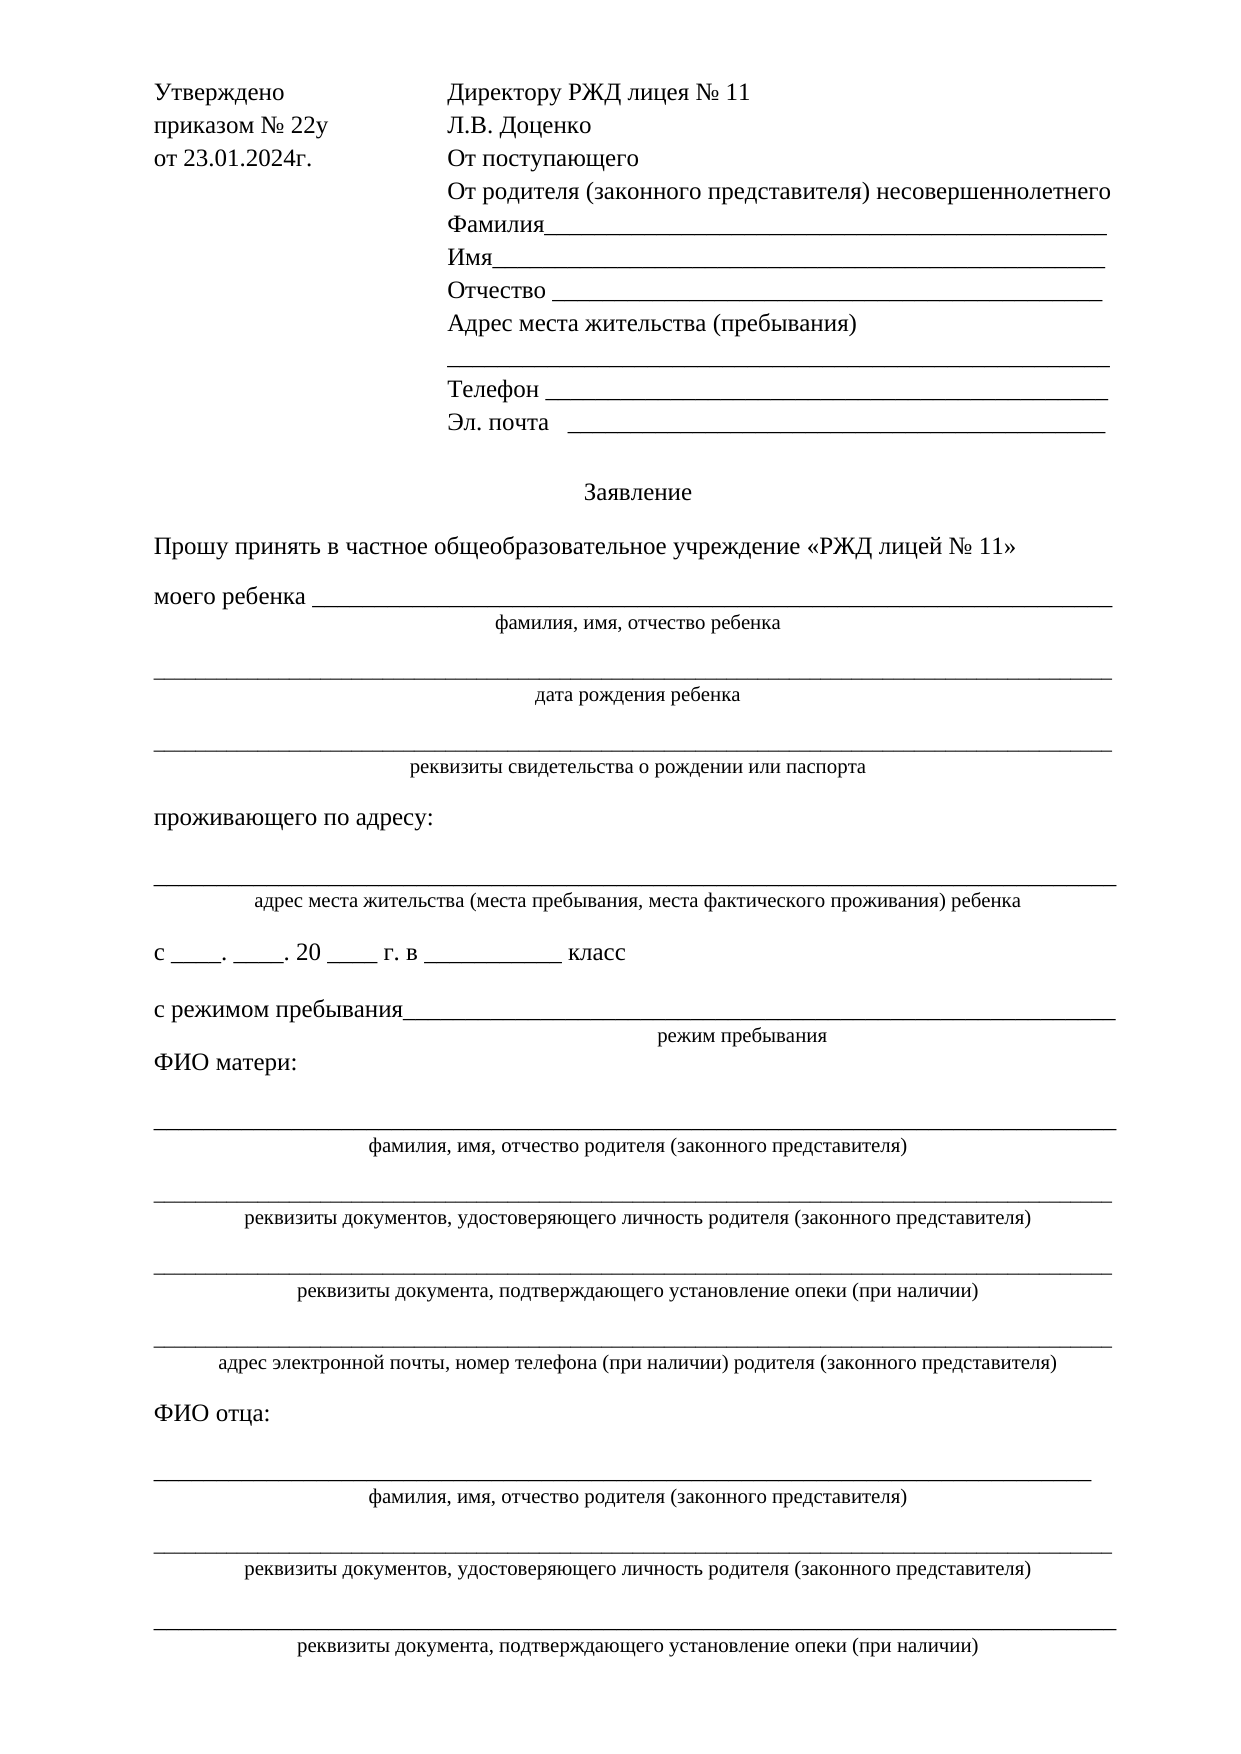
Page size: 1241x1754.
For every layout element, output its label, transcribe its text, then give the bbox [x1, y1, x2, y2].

text ____________________________________________________________________________________________ [153, 1253, 1122, 1277]
text фамилия, имя, отчество родителя (законного представителя) [153, 1484, 1122, 1508]
text адрес электронной почты, номер телефона (при наличии) родителя (законного представителя) [153, 1350, 1122, 1374]
text фамилия, имя, отчество родителя (законного представителя) [153, 1133, 1122, 1157]
text ____________________________________________________________________________________________ [153, 1326, 1122, 1350]
table_header Директору РЖД лицея № 11 Л.В. Доценко От поступающего От родителя (законного представителя) несовершеннолетнего Фамилия_____________________________________________ Имя_________________________________________________ Отчество ____________________________________________ Адрес места жительства (пребывания) _____________________________________________________ Телефон _____________________________________________ Эл. почта ___________________________________________ [436, 77, 1187, 473]
text фамилия, имя, отчество ребенка [153, 610, 1122, 634]
text моего ребенка ________________________________________________________________ [153, 581, 1122, 610]
text ___________________________________________________________________________ [153, 1455, 1122, 1484]
text ФИО отца: [153, 1398, 1122, 1427]
text ФИО матери: [153, 1047, 1122, 1076]
text ____________________________________________________________________________________________ [153, 730, 1122, 754]
text реквизиты документов, удостоверяющего личность родителя (законного представителя) [153, 1205, 1122, 1229]
text ____________________________________________________________________________________________ [153, 658, 1122, 682]
text дата рождения ребенка [153, 682, 1122, 706]
text _____________________________________________________________________________ [153, 1104, 1122, 1133]
text проживающего по адресу: [153, 802, 1122, 831]
text Прошу принять в частное общеобразовательное учреждение «РЖД лицей № 11» [153, 531, 1122, 560]
text адрес места жительства (места пребывания, места фактического проживания) ребенка [153, 888, 1122, 912]
text ____________________________________________________________________________________________ [153, 1181, 1122, 1205]
text Заявление [153, 473, 1122, 506]
text _____________________________________________________________________________ [153, 860, 1122, 888]
text ____________________________________________________________________________________________ [153, 1532, 1122, 1556]
text реквизиты документа, подтверждающего установление опеки (при наличии) [153, 1277, 1122, 1302]
text реквизиты документа, подтверждающего установление опеки (при наличии) [153, 1633, 1122, 1657]
text режим пребывания [153, 1023, 1122, 1047]
text _____________________________________________________________________________ [153, 1604, 1122, 1633]
text реквизиты свидетельства о рождении или паспорта [153, 754, 1122, 778]
text с режимом пребывания_________________________________________________________ [153, 994, 1122, 1023]
text с ____. ____. 20 ____ г. в ___________ класс [153, 937, 1122, 965]
text реквизиты документов, удостоверяющего личность родителя (законного представителя) [153, 1556, 1122, 1580]
table_header Утверждено приказом № 22у от 23.01.2024г. [142, 77, 436, 473]
